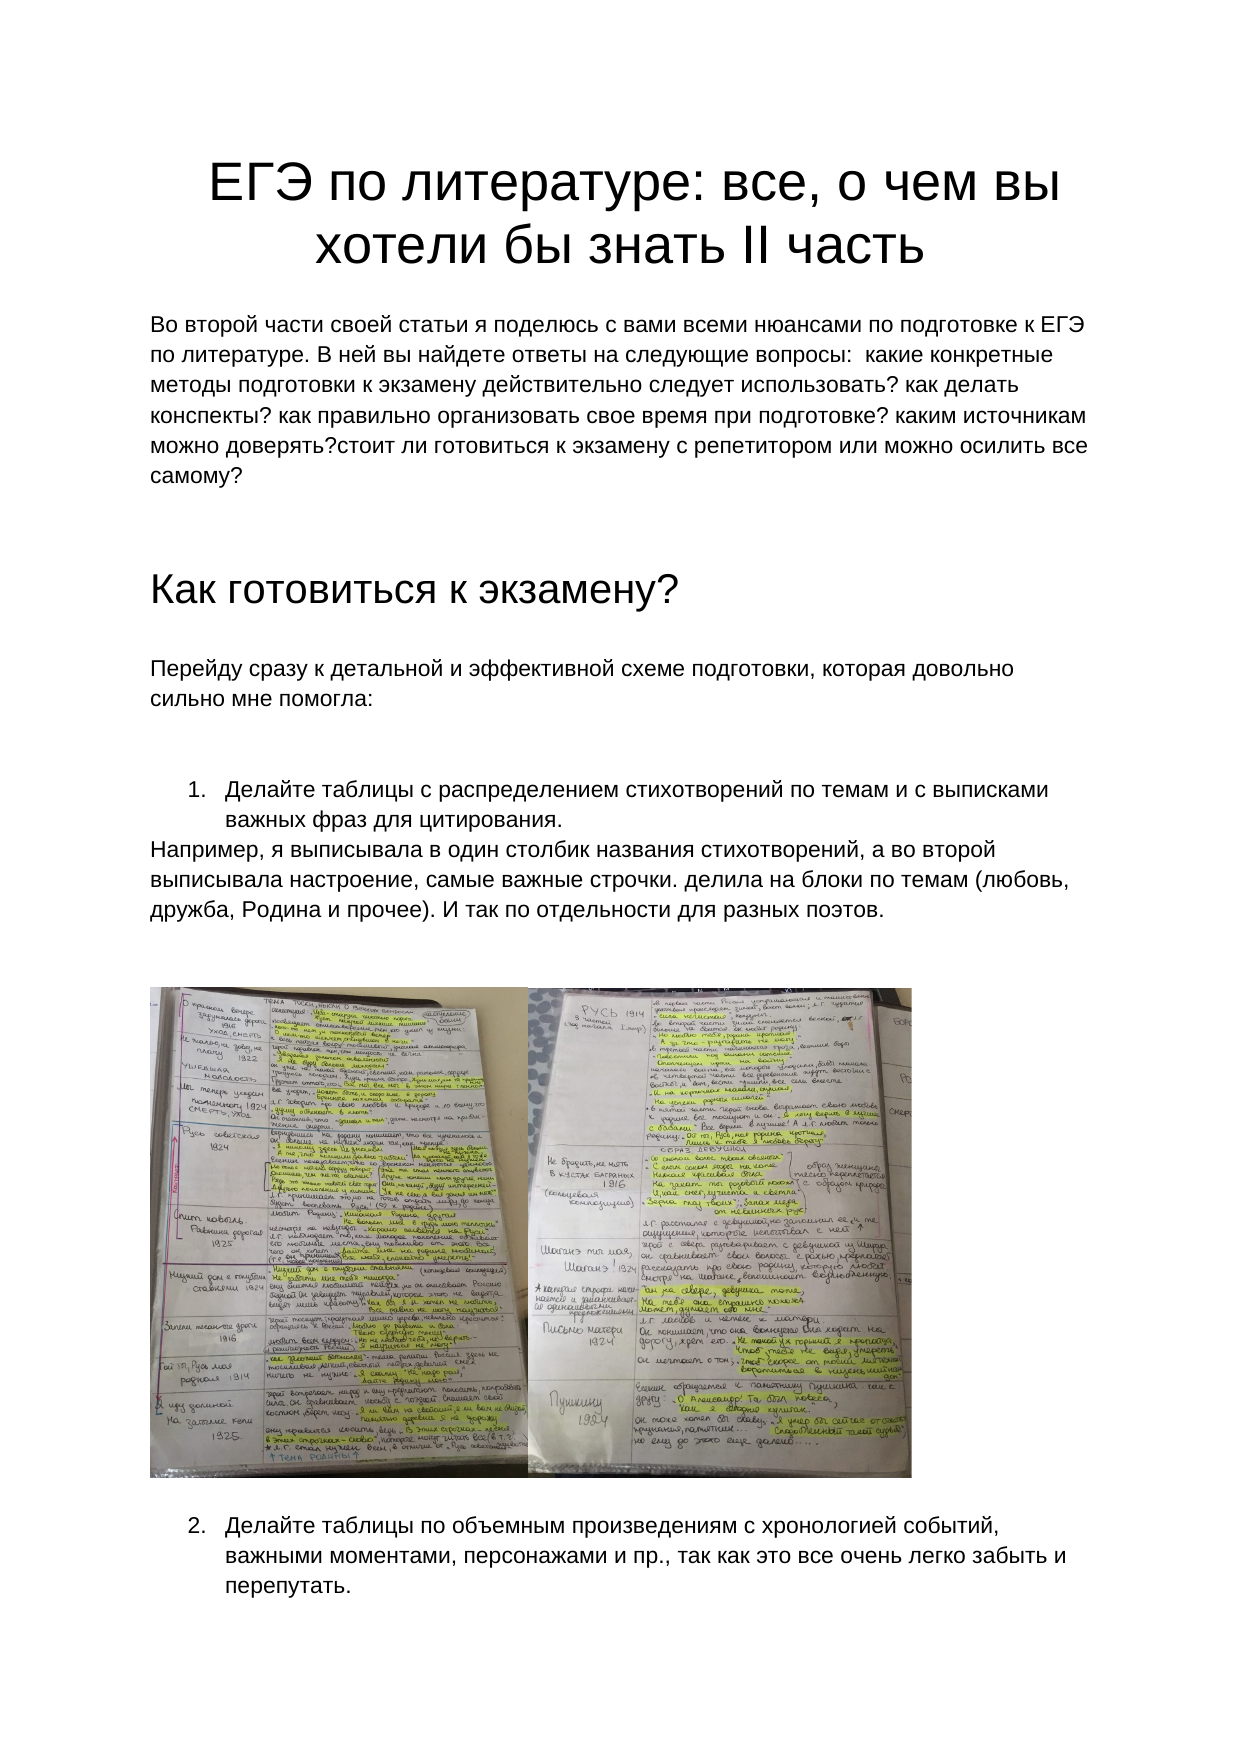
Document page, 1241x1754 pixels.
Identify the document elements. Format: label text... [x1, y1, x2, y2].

text Например, я выписывала в один столбик названия стихотворений, а во второй выписывала настроение, самые важные строчки. делила на блоки по темам (любовь, дружба, Родина и прочее). И так по отдельности для разных поэтов. [150, 836, 1090, 923]
title ЕГЭ по литературе: все, о чем вы хотели бы знать II часть [150, 150, 1090, 274]
text Во второй части своей статьи я поделюсь с вами всеми нюансами по подготовке к ЕГЭ по литературе. В ней вы найдете ответы на следующие вопросы: какие конкретные методы подготовки к экзамену действительно следует использовать? как делать конспекты? как правильно организовать свое время при подготовке? каким источникам можно доверять?стоит ли готовиться к экзамену с репетитором или можно осилить все самому? [150, 311, 1090, 488]
list Делайте таблицы с распределением стихотворений по темам и с выписками важных фраз для цитирования. [187, 776, 1090, 832]
list Делайте таблицы по объемным произведениям с хронологией событий, важными моментами, персонажами и пр., так как это все очень легко забыть и перепутать. [187, 1512, 1090, 1598]
picture [150, 987, 912, 1478]
text Перейду сразу к детальной и эффективной схеме подготовки, которая довольно сильно мне помогла: [150, 655, 1090, 711]
subtitle Как готовиться к экзамену? [150, 564, 1090, 612]
